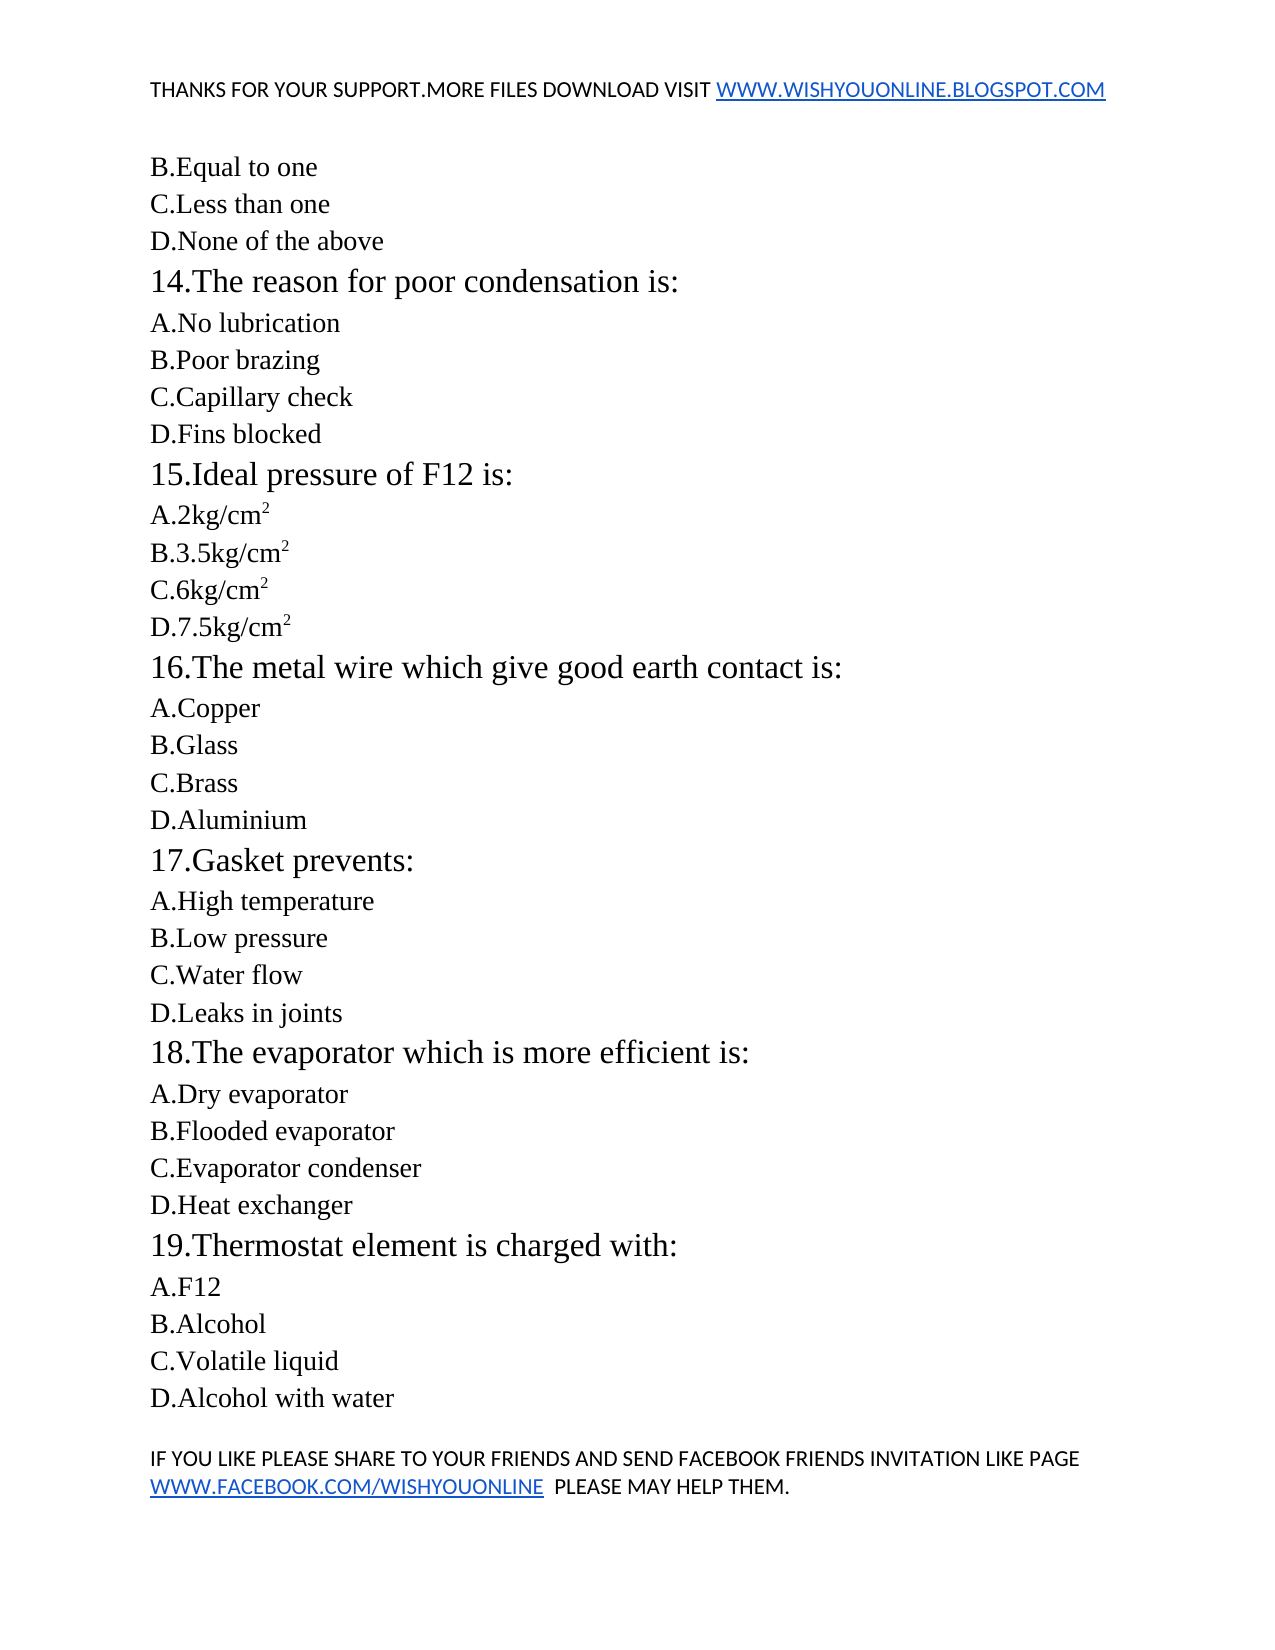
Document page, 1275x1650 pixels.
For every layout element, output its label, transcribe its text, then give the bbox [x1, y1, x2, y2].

text 14.The reason for poor condensation is: [150, 262, 1125, 300]
text D.Fins blocked [150, 417, 1125, 449]
text B.Flooded evaporator [150, 1114, 1125, 1146]
text B.Alcohol [150, 1307, 1125, 1339]
text B.Glass [150, 728, 1125, 761]
text A.Copper [150, 691, 1125, 724]
text C.Brass [150, 766, 1125, 798]
text C.Less than one [150, 187, 1125, 219]
text A.No lubrication [150, 306, 1125, 338]
text A.F12 [150, 1270, 1125, 1302]
text 17.Gasket prevents: [150, 840, 1125, 878]
text B.Poor brazing [150, 343, 1125, 375]
text D.Heat exchanger [150, 1188, 1125, 1221]
text C.Volatile liquid [150, 1344, 1125, 1376]
text 16.The metal wire which give good earth contact is: [150, 647, 1125, 686]
text A.Dry evaporator [150, 1077, 1125, 1109]
text A.High temperature [150, 884, 1125, 916]
text C.Capillary check [150, 380, 1125, 412]
text C.Evaporator condenser [150, 1151, 1125, 1184]
text D.Aluminium [150, 803, 1125, 835]
text 15.Ideal pressure of F12 is: [150, 454, 1125, 493]
text D.7.5kg/cm2 [150, 610, 1125, 642]
text B.Equal to one [150, 150, 1125, 182]
text B.3.5kg/cm2 [150, 536, 1125, 568]
text A.2kg/cm2 [150, 498, 1125, 531]
text B.Low pressure [150, 921, 1125, 954]
text C.6kg/cm2 [150, 573, 1125, 605]
text 19.Thermostat element is charged with: [150, 1226, 1125, 1264]
text 18.The evaporator which is more efficient is: [150, 1033, 1125, 1071]
text D.Leaks in joints [150, 996, 1125, 1028]
text D.None of the above [150, 224, 1125, 257]
text D.Alcohol with water [150, 1381, 1125, 1414]
text C.Water flow [150, 958, 1125, 991]
